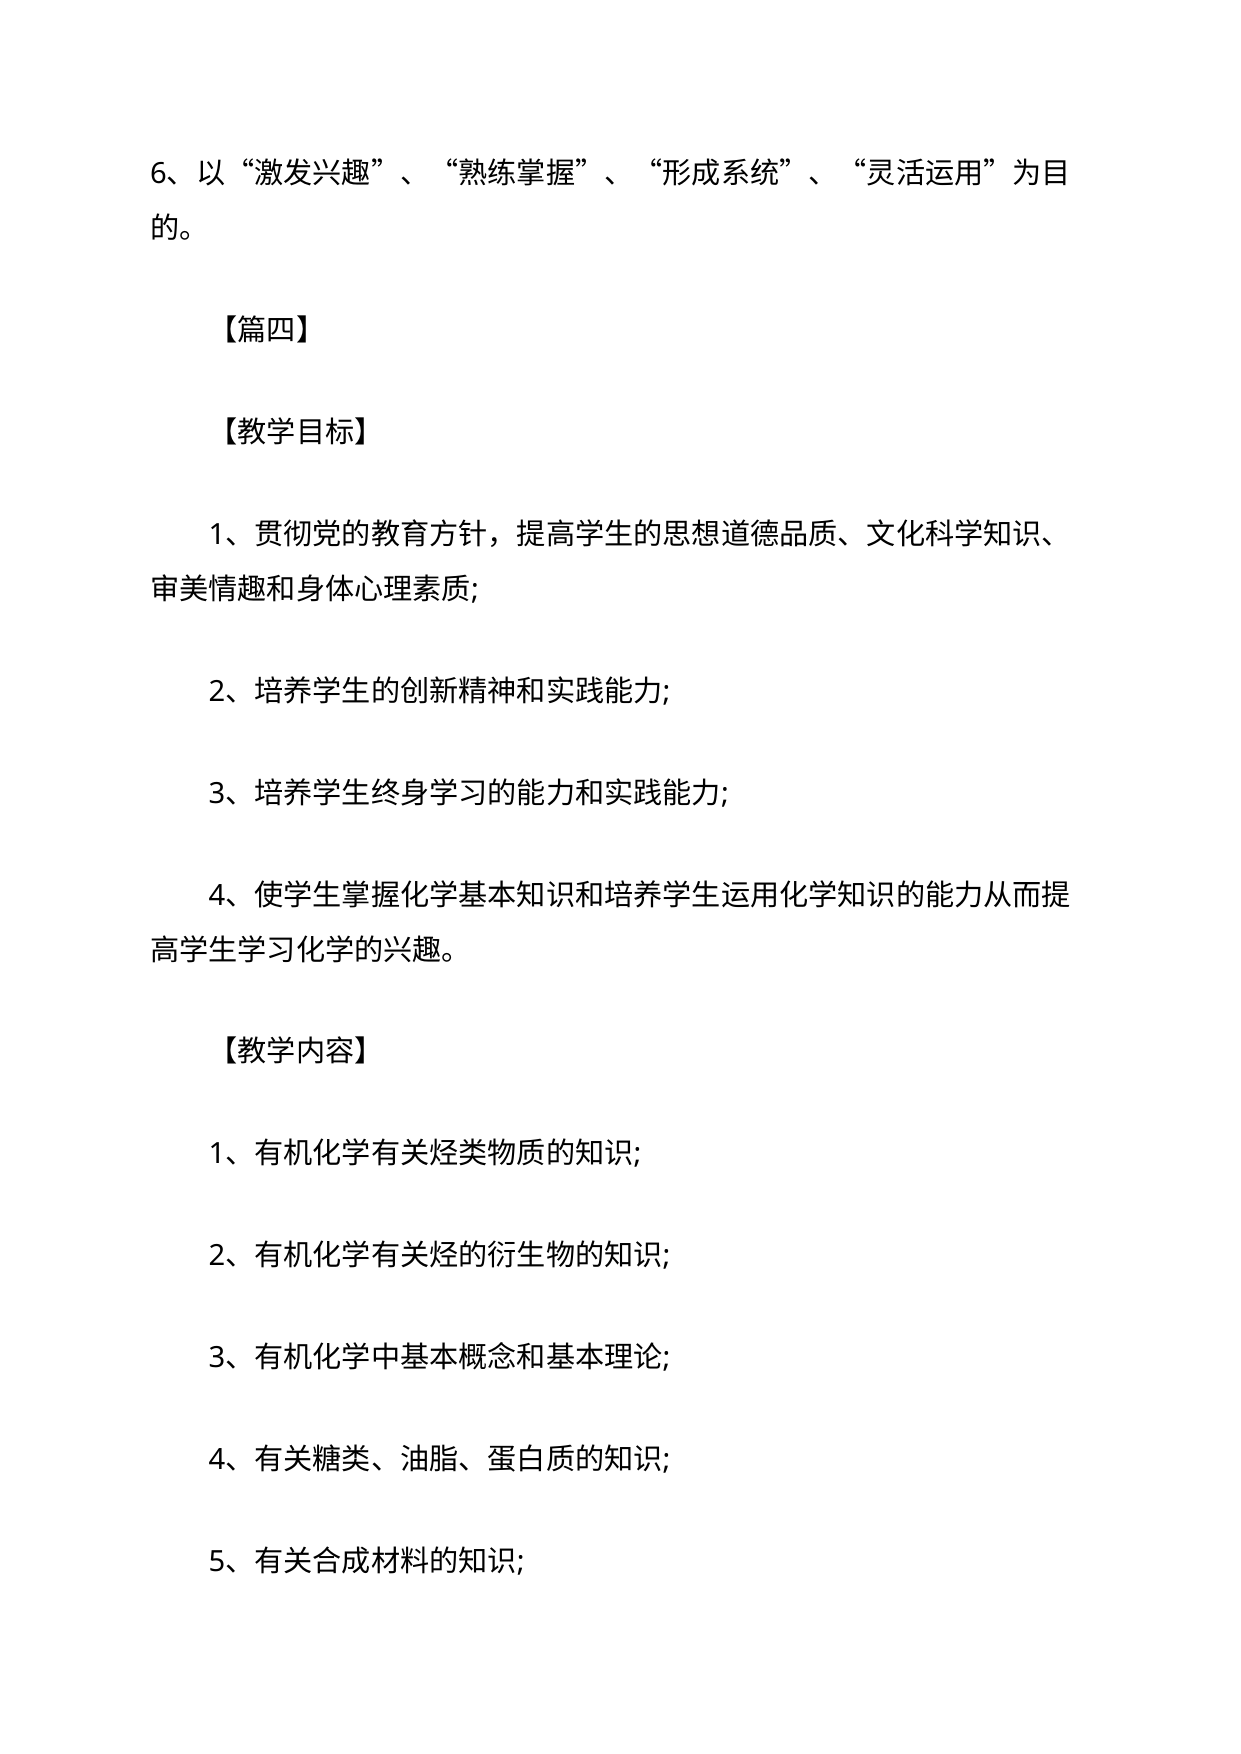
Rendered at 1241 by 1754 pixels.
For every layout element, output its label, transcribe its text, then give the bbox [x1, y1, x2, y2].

text 4、使学生掌握化学基本知识和培养学生运用化学知识的能力从而提高学生学习化学的兴趣。 [150, 871, 1090, 968]
text 5、有关合成材料的知识; [150, 1538, 1090, 1580]
text 1、有机化学有关烃类物质的知识; [150, 1130, 1090, 1172]
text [150, 150, 1090, 247]
text 4、有关糖类、油脂、蛋白质的知识; [150, 1436, 1090, 1478]
text 【教学内容】 [150, 1028, 1090, 1070]
text 1、贯彻党的教育方针，提高学生的思想道德品质、文化科学知识、审美情趣和身体心理素质; [150, 510, 1090, 608]
text 3、有机化学中基本概念和基本理论; [150, 1334, 1090, 1376]
text 2、有机化学有关烃的衍生物的知识; [150, 1232, 1090, 1274]
text 3、培养学生终身学习的能力和实践能力; [150, 769, 1090, 812]
text 【篇四】 [150, 307, 1090, 349]
text 【教学目标】 [150, 408, 1090, 451]
text 2、培养学生的创新精神和实践能力; [150, 667, 1090, 710]
